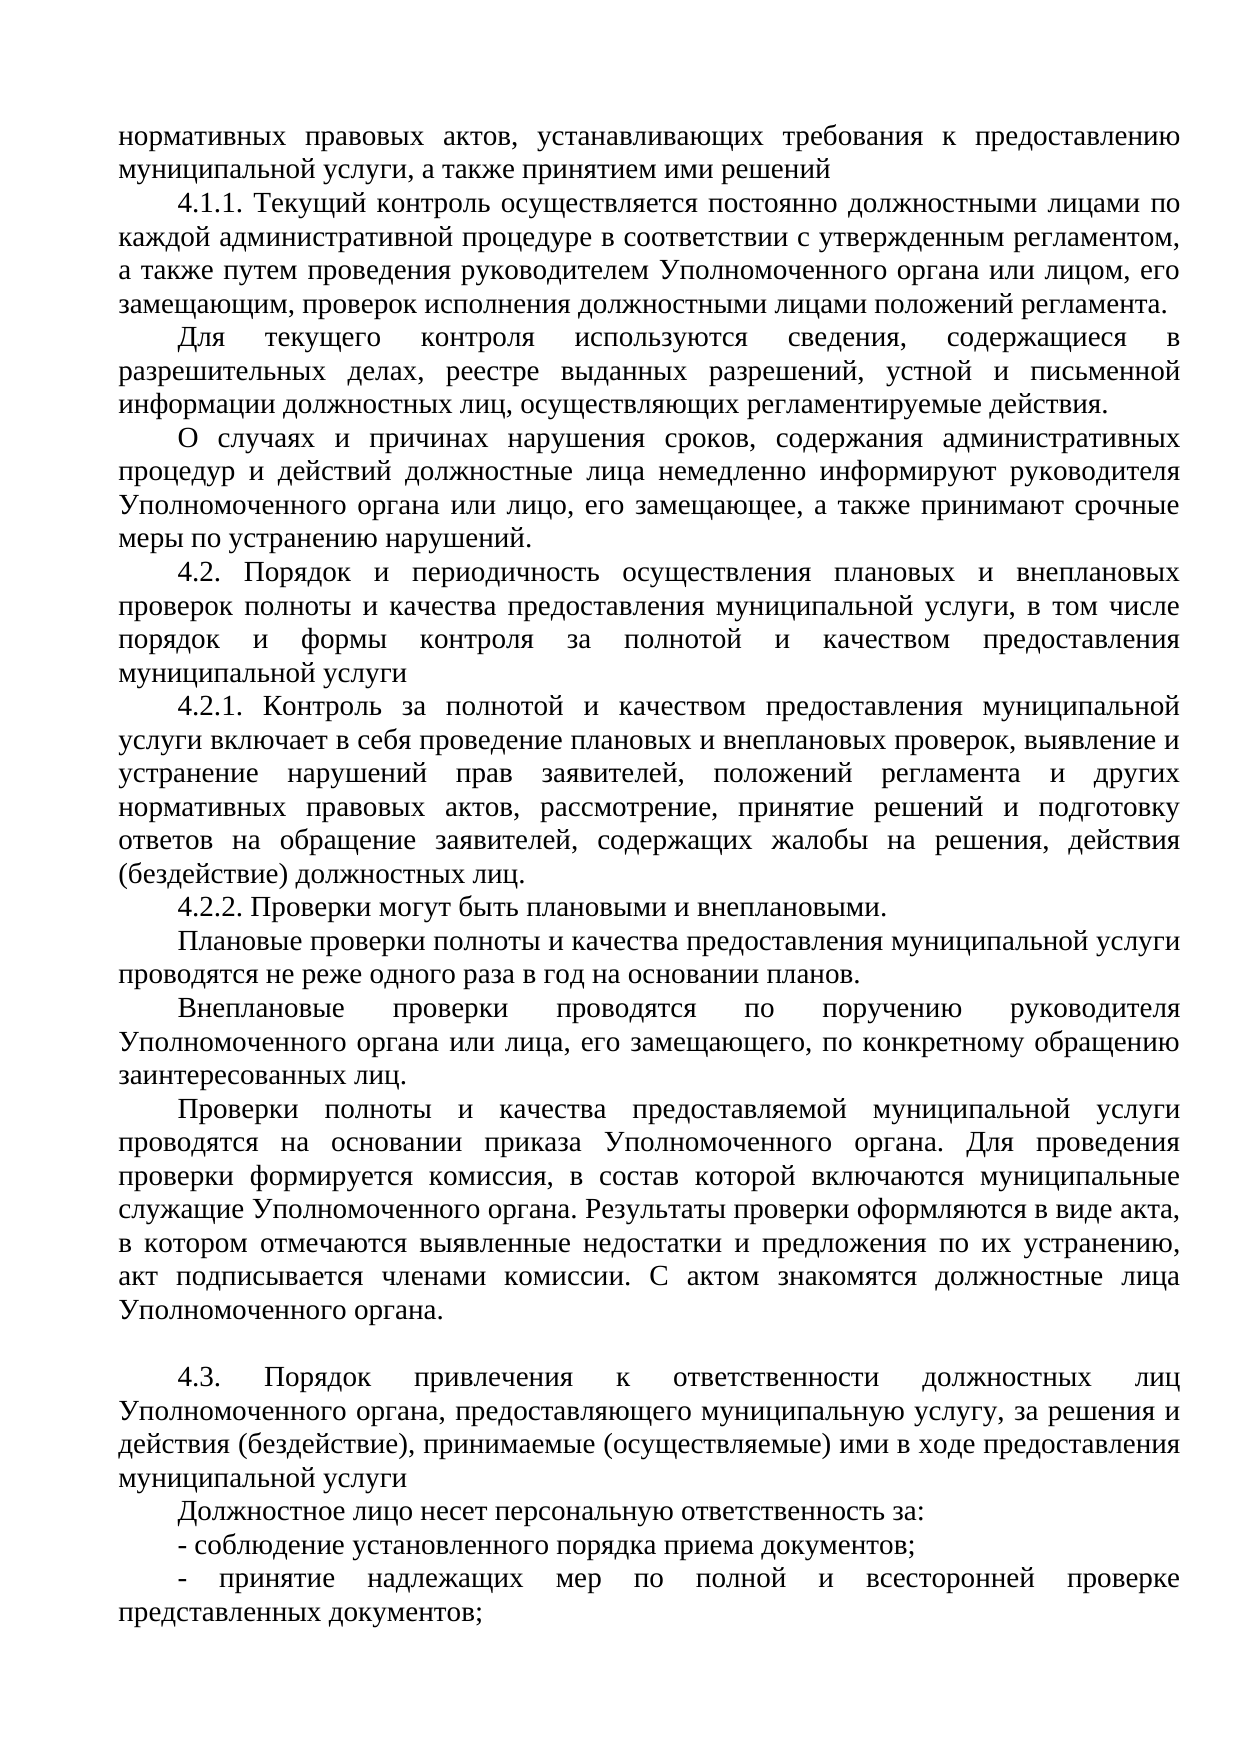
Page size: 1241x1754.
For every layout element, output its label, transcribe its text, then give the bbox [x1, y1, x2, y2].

text О случаях и причинах нарушения сроков, содержания административных процедур и действий должностные лица немедленно информируют руководителя Уполномоченного органа или лицо, его замещающее, а также принимают срочные меры по устранению нарушений. [118, 420, 1181, 554]
text - соблюдение установленного порядка приема документов; [118, 1527, 1181, 1560]
text Должностное лицо несет персональную ответственность за: [118, 1493, 1181, 1527]
text - принятие надлежащих мер по полной и всесторонней проверке представленных документов; [118, 1560, 1181, 1627]
text Внеплановые проверки проводятся по поручению руководителя Уполномоченного органа или лица, его замещающего, по конкретному обращению заинтересованных лиц. [118, 990, 1181, 1091]
text 4.2.1. Контроль за полнотой и качеством предоставления муниципальной услуги включает в себя проведение плановых и внеплановых проверок, выявление и устранение нарушений прав заявителей, положений регламента и других нормативных правовых актов, рассмотрение, принятие решений и подготовку ответов на обращение заявителей, содержащих жалобы на решения, действия (бездействие) должностных лиц. [118, 688, 1181, 889]
text 4.2. Порядок и периодичность осуществления плановых и внеплановых проверок полноты и качества предоставления муниципальной услуги, в том числе порядок и формы контроля за полнотой и качеством предоставления муниципальной услуги [118, 554, 1181, 688]
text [118, 118, 1181, 185]
text Проверки полноты и качества предоставляемой муниципальной услуги проводятся на основании приказа Уполномоченного органа. Для проведения проверки формируется комиссия, в состав которой включаются муниципальные служащие Уполномоченного органа. Результаты проверки оформляются в виде акта, в котором отмечаются выявленные недостатки и предложения по их устранению, акт подписывается членами комиссии. С актом знакомятся должностные лица Уполномоченного органа. [118, 1091, 1181, 1326]
text 4.1.1. Текущий контроль осуществляется постоянно должностными лицами по каждой административной процедуре в соответствии с утвержденным регламентом, а также путем проведения руководителем Уполномоченного органа или лицом, его замещающим, проверок исполнения должностными лицами положений регламента. [118, 185, 1181, 319]
text 4.3. Порядок привлечения к ответственности должностных лиц Уполномоченного органа, предоставляющего муниципальную услугу, за решения и действия (бездействие), принимаемые (осуществляемые) ими в ходе предоставления муниципальной услуги [118, 1359, 1181, 1493]
text Плановые проверки полноты и качества предоставления муниципальной услуги проводятся не реже одного раза в год на основании планов. [118, 923, 1181, 990]
text Для текущего контроля используются сведения, содержащиеся в разрешительных делах, реестре выданных разрешений, устной и письменной информации должностных лиц, осуществляющих регламентируемые действия. [118, 319, 1181, 420]
text 4.2.2. Проверки могут быть плановыми и внеплановыми. [118, 889, 1181, 923]
